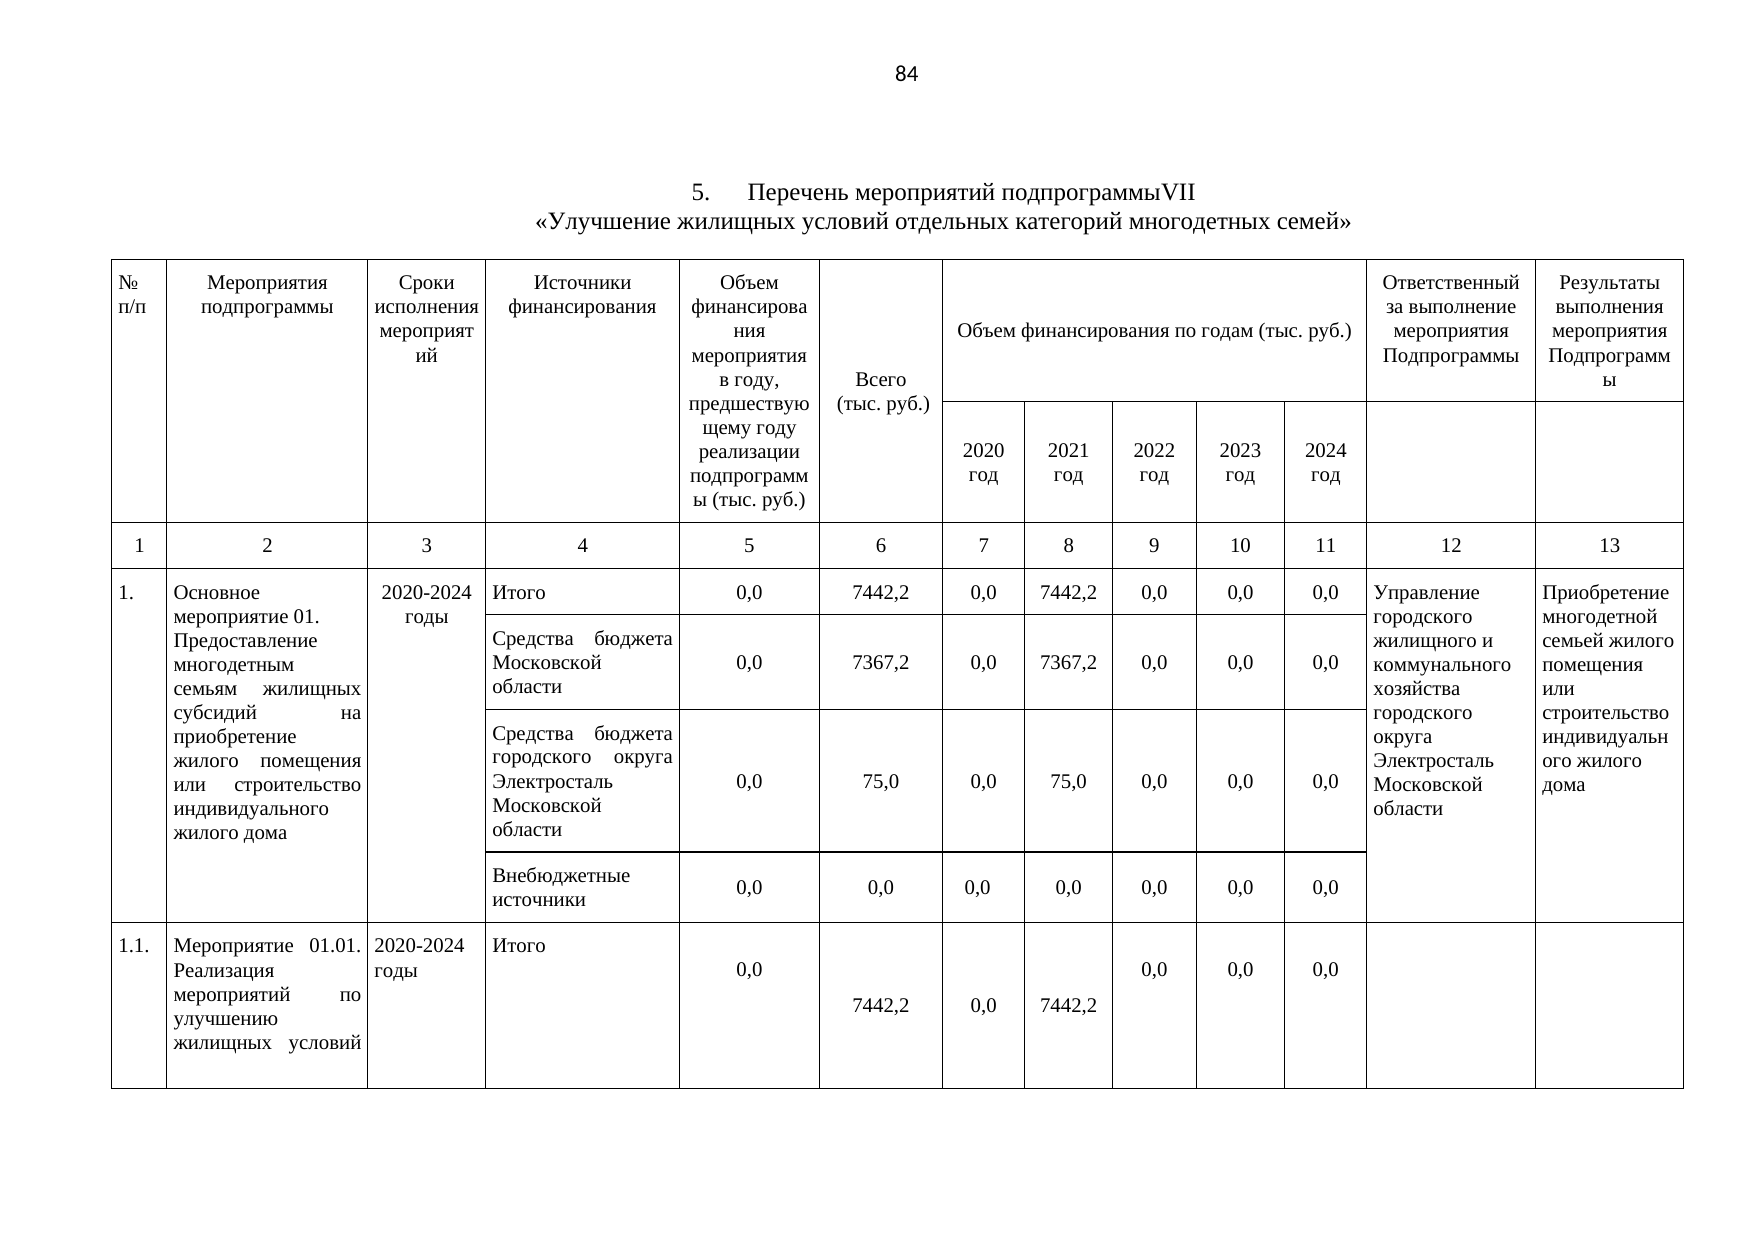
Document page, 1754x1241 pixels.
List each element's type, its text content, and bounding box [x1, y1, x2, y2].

table_cell 0,0 [680, 615, 819, 709]
table_cell 1. [112, 569, 166, 922]
table_cell 75,0 [820, 710, 942, 851]
table_cell Основное мероприятие 01. Предоставление многодетным семьям жилищных субсидий на приобретение жилого помещения или строительство индивидуального жилого дома [167, 569, 367, 922]
table_cell 4 [486, 523, 679, 568]
table_cell 2021 год [1025, 402, 1112, 522]
table_cell 0,0 [1197, 615, 1284, 709]
table_cell 0,0 [1285, 710, 1366, 851]
table_cell 8 [1025, 523, 1112, 568]
table_cell 0,0 [1113, 615, 1196, 709]
table_cell 12 [1367, 523, 1535, 568]
table_cell 9 [1113, 523, 1196, 568]
list Перечень мероприятий подпрограммыVII [118, 177, 1695, 206]
table_cell 7 [943, 523, 1024, 568]
table_cell [1536, 923, 1683, 1088]
table_header Ответственный за выполнение мероприятия Подпрограммы [1367, 260, 1535, 401]
table_cell Средства бюджета городского округа Электросталь Московской области [486, 710, 679, 851]
table_cell 0,0 [943, 615, 1024, 709]
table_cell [1367, 569, 1535, 922]
table_cell 0,0 [1285, 569, 1366, 614]
text «Улучшение жилищных условий отдельных категорий многодетных семей» [192, 206, 1695, 235]
table_cell 0,0 [1113, 853, 1196, 922]
table_cell 75,0 [1025, 710, 1112, 851]
table_cell 2 [167, 523, 367, 568]
table_cell 2023 год [1197, 402, 1284, 522]
table_cell 0,0 [680, 569, 819, 614]
table_cell 7442,2 [820, 923, 942, 1088]
table_cell 10 [1197, 523, 1284, 568]
table_cell 13 [1536, 523, 1683, 568]
table_cell 0,0 [1285, 923, 1366, 1088]
table_cell 0,0 [1025, 853, 1112, 922]
table_cell 0,0 [1285, 615, 1366, 709]
table_cell [1367, 923, 1535, 1088]
table_cell 11 [1285, 523, 1366, 568]
table_cell Приобретение многодетной семьей жилого помещения или строительство индивидуального жилого дома [1536, 569, 1683, 922]
table_cell 0,0 [1197, 710, 1284, 851]
table_cell 0,0 [943, 923, 1024, 1088]
table_cell 1.1. [112, 923, 166, 1088]
table_cell 0,0 [1113, 923, 1196, 1088]
table_cell 5 [680, 523, 819, 568]
table_cell 0,0 [943, 710, 1024, 851]
table_header Объем финансирования мероприятия в году, предшествующему году реализации подпрограммы (тыс. руб.) [680, 260, 819, 522]
table_cell Итого [486, 569, 679, 614]
table_cell [1536, 402, 1683, 522]
table_cell Внебюджетные источники [486, 853, 679, 922]
table_header Мероприятия подпрограммы [167, 260, 367, 522]
table_cell 0,0 [1197, 853, 1284, 922]
table_cell 7442,2 [1025, 569, 1112, 614]
table_cell 0,0 [1113, 710, 1196, 851]
table_cell 2024 год [1285, 402, 1366, 522]
table_cell 7442,2 [820, 569, 942, 614]
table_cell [167, 923, 367, 1088]
table_cell 2020 год [943, 402, 1024, 522]
table_cell 0,0 [1197, 923, 1284, 1088]
table_cell 0,0 [680, 853, 819, 922]
table_header Сроки исполнения мероприятий [368, 260, 485, 522]
table_cell 0,0 [1197, 569, 1284, 614]
table_cell 0,0 [1285, 853, 1366, 922]
table_cell 1 [112, 523, 166, 568]
table_cell 2020-2024 годы [368, 923, 485, 1088]
table_cell 7442,2 [1025, 923, 1112, 1088]
table_cell 2022 год [1113, 402, 1196, 522]
table_cell 6 [820, 523, 942, 568]
table_header Результаты выполнения мероприятия Подпрограммы [1536, 260, 1683, 401]
table_cell 0,0 [943, 853, 1024, 922]
table_cell 0,0 [943, 569, 1024, 614]
table_cell Средства бюджета Московской области [486, 615, 679, 709]
table_cell 3 [368, 523, 485, 568]
table_header Источники финансирования [486, 260, 679, 522]
table_cell 0,0 [680, 710, 819, 851]
table_header Всего (тыс. руб.) [820, 260, 942, 522]
table_header № п/п [112, 260, 166, 522]
table_cell 0,0 [820, 853, 942, 922]
table_cell Итого [486, 923, 679, 1088]
table_cell 7367,2 [820, 615, 942, 709]
table_cell 7367,2 [1025, 615, 1112, 709]
table_cell [1367, 402, 1535, 522]
table_cell 0,0 [1113, 569, 1196, 614]
table_cell 0,0 [680, 923, 819, 1088]
table_cell 2020-2024 годы [368, 569, 485, 922]
table_header Объем финансирования по годам (тыс. руб.) [943, 260, 1366, 401]
